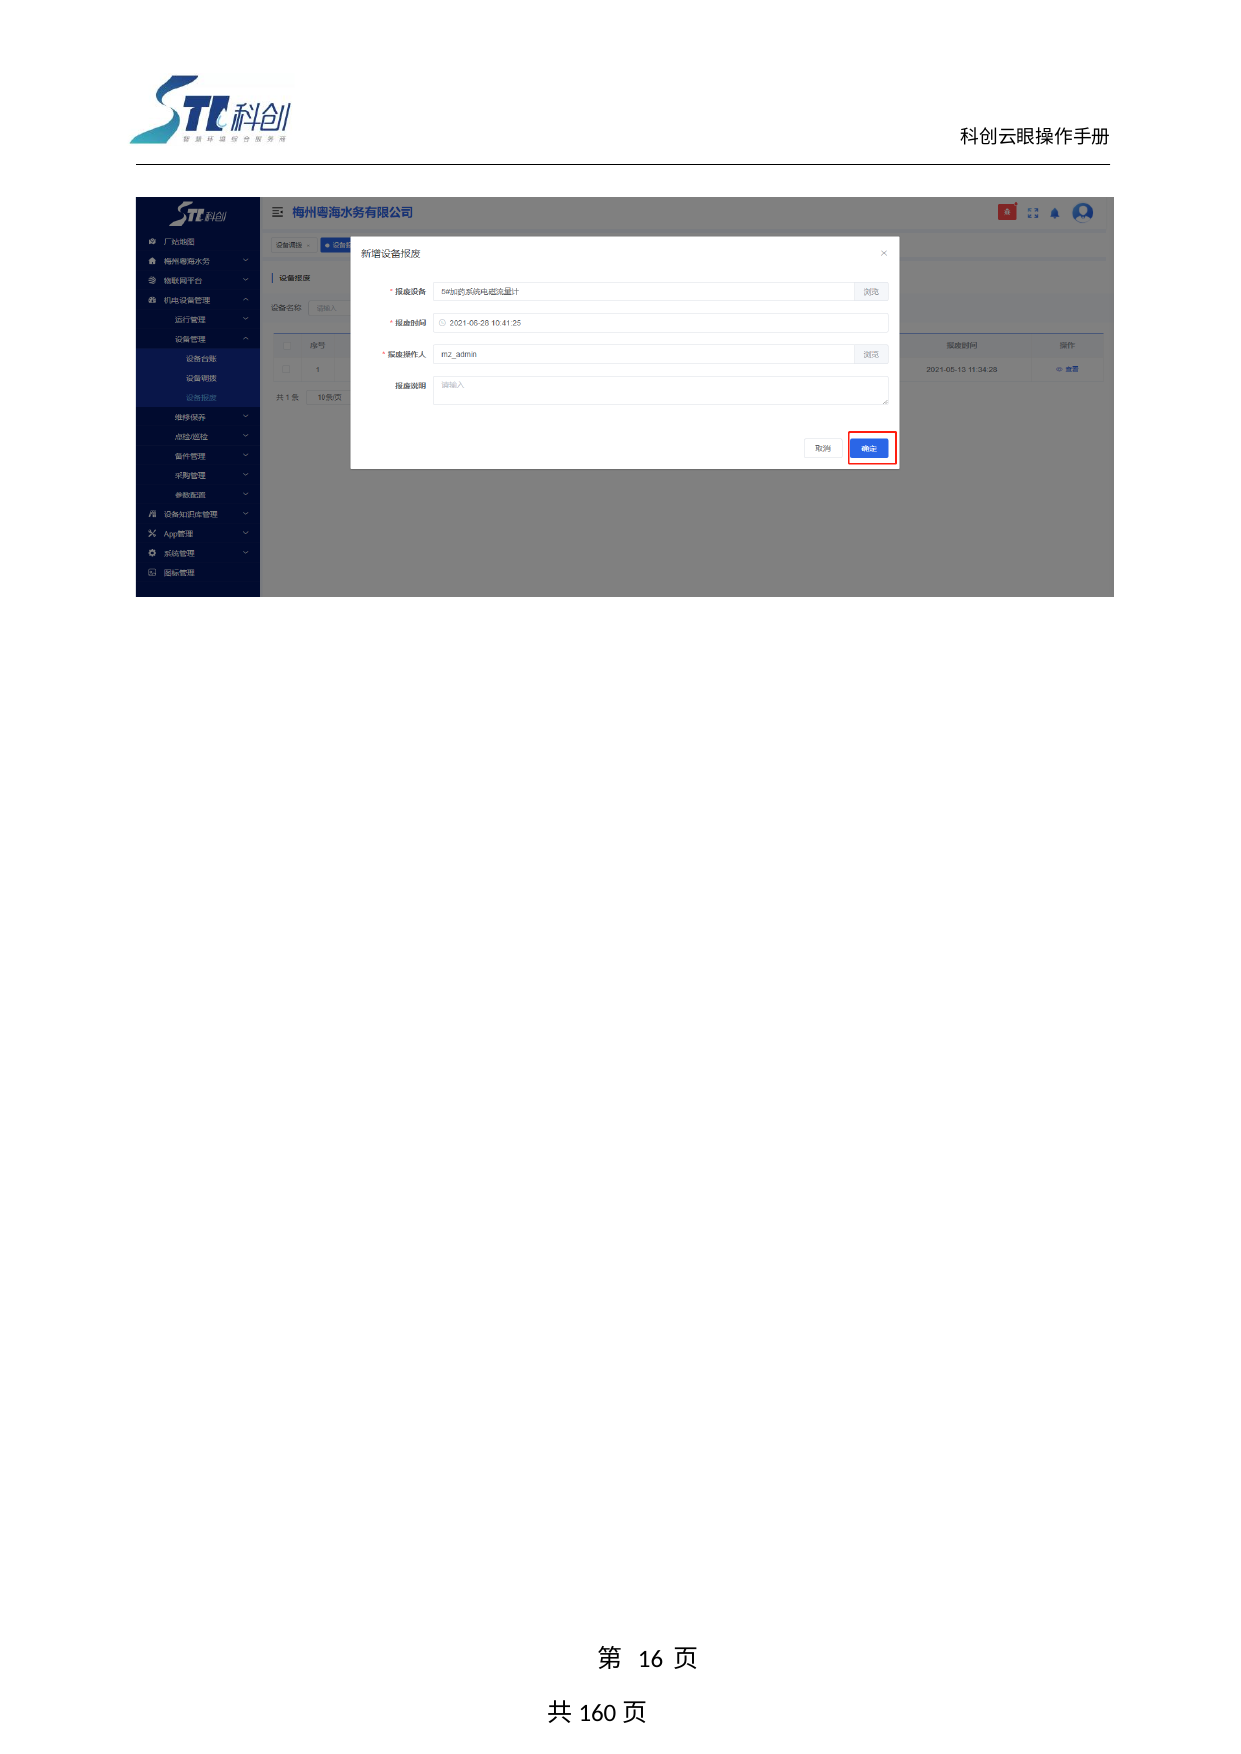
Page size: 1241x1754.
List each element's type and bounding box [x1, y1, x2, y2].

picture [127, 73, 295, 146]
picture [135, 197, 1114, 597]
